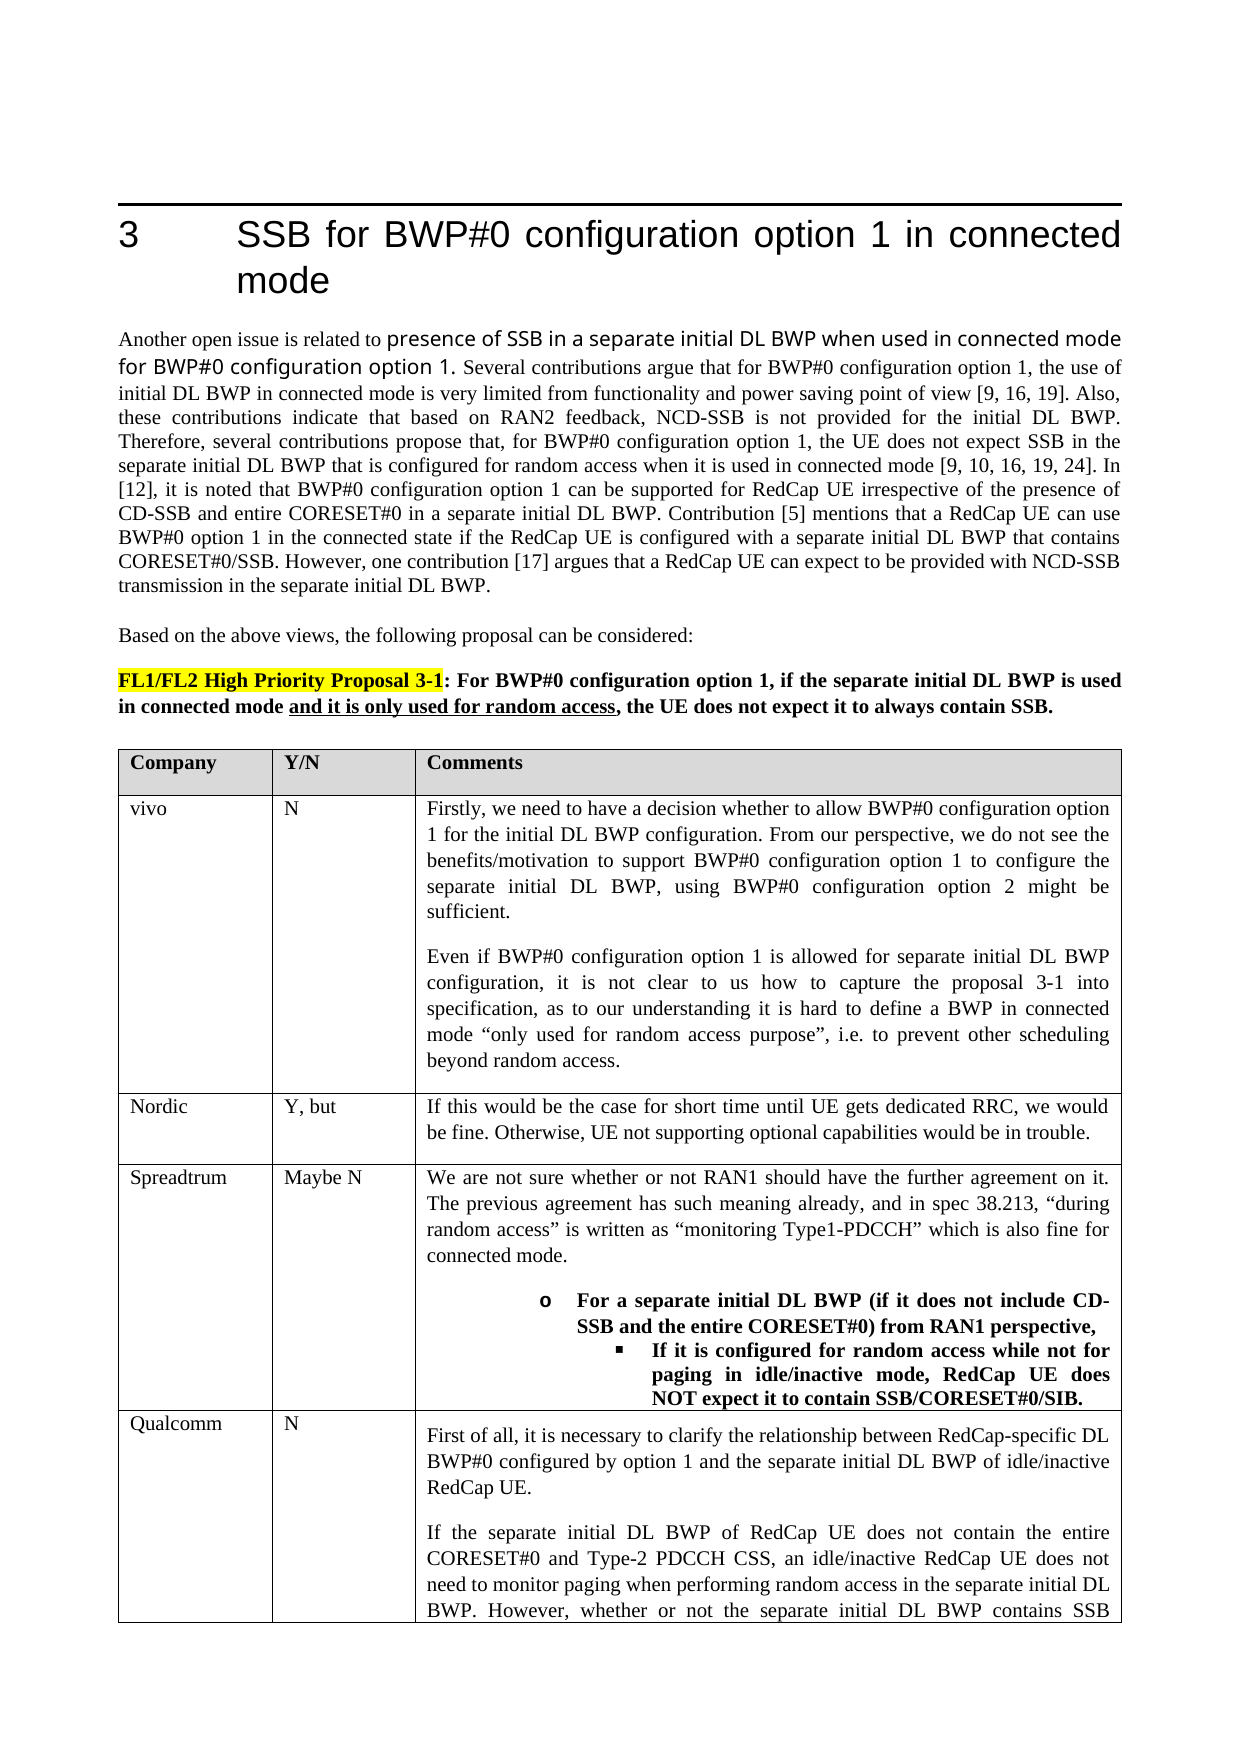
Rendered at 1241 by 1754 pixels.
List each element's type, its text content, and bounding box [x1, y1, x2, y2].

table_cell We are not sure whether or not RAN1 should have the further agreement on it. The previous agreement has such meaning already, and in spec 38.213, “during random access” is written as “monitoring Type1-PDCCH” which is also fine for connected mode. For a separate initial DL BWP (if it does not include CD-SSB and the entire CORESET#0) from RAN1 perspective, If it is configured for random access while not for paging in idle/inactive mode, RedCap UE does NOT expect it to contain SSB/CORESET#0/SIB. [416, 1165, 1121, 1410]
table_cell Nordic [119, 1094, 272, 1164]
table_cell N [273, 796, 415, 1093]
table_cell If this would be the case for short time until UE gets dedicated RRC, we would be fine. Otherwise, UE not supporting optional capabilities would be in trouble. [416, 1094, 1121, 1164]
table_cell Y, but [273, 1094, 415, 1164]
text Based on the above views, the following proposal can be considered: [118, 597, 1122, 647]
table_cell Firstly, we need to have a decision whether to allow BWP#0 configuration option 1 for the initial DL BWP configuration. From our perspective, we do not see the benefits/motivation to support BWP#0 configuration option 1 to configure the separate initial DL BWP, using BWP#0 configuration option 2 might be sufficient. Even if BWP#0 configuration option 1 is allowed for separate initial DL BWP configuration, it is not clear to us how to capture the proposal 3-1 into specification, as to our understanding it is hard to define a BWP in connected mode “only used for random access purpose”, i.e. to prevent other scheduling beyond random access. [416, 796, 1121, 1093]
table_cell vivo [119, 796, 272, 1093]
table_header Company [119, 750, 272, 795]
table_cell N [273, 1411, 415, 1622]
table_header Comments [416, 750, 1121, 795]
table_cell Qualcomm [119, 1411, 272, 1622]
text Another open issue is related to presence of SSB in a separate initial DL BWP when used in connected mode for BWP#0 configuration option 1. Several contributions argue that for BWP#0 configuration option 1, the use of initial DL BWP in connected mode is very limited from functionality and power saving point of view [9, 16, 19]. Also, these contributions indicate that based on RAN2 feedback, NCD-SSB is not provided for the initial DL BWP. Therefore, several contributions propose that, for BWP#0 configuration option 1, the UE does not expect SSB in the separate initial DL BWP that is configured for random access when it is used in connected mode [9, 10, 16, 19, 24]. In [12], it is noted that BWP#0 configuration option 1 can be supported for RedCap UE irrespective of the presence of CD-SSB and entire CORESET#0 in a separate initial DL BWP. Contribution [5] mentions that a RedCap UE can use BWP#0 option 1 in the connected state if the RedCap UE is configured with a separate initial DL BWP that contains CORESET#0/SSB. However, one contribution [17] argues that a RedCap UE can expect to be provided with NCD-SSB transmission in the separate initial DL BWP. [118, 324, 1122, 597]
table_cell Spreadtrum [119, 1165, 272, 1410]
table_header Y/N [273, 750, 415, 795]
table_cell Maybe N [273, 1165, 415, 1410]
text FL1/FL2 High Priority Proposal 3-1: For BWP#0 configuration option 1, if the separate initial DL BWP is used in connected mode and it is only used for random access, the UE does not expect it to always contain SSB. [118, 668, 1122, 718]
subtitle SSB for BWP#0 configuration option 1 in connected mode [118, 206, 1122, 302]
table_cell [416, 1411, 1121, 1622]
